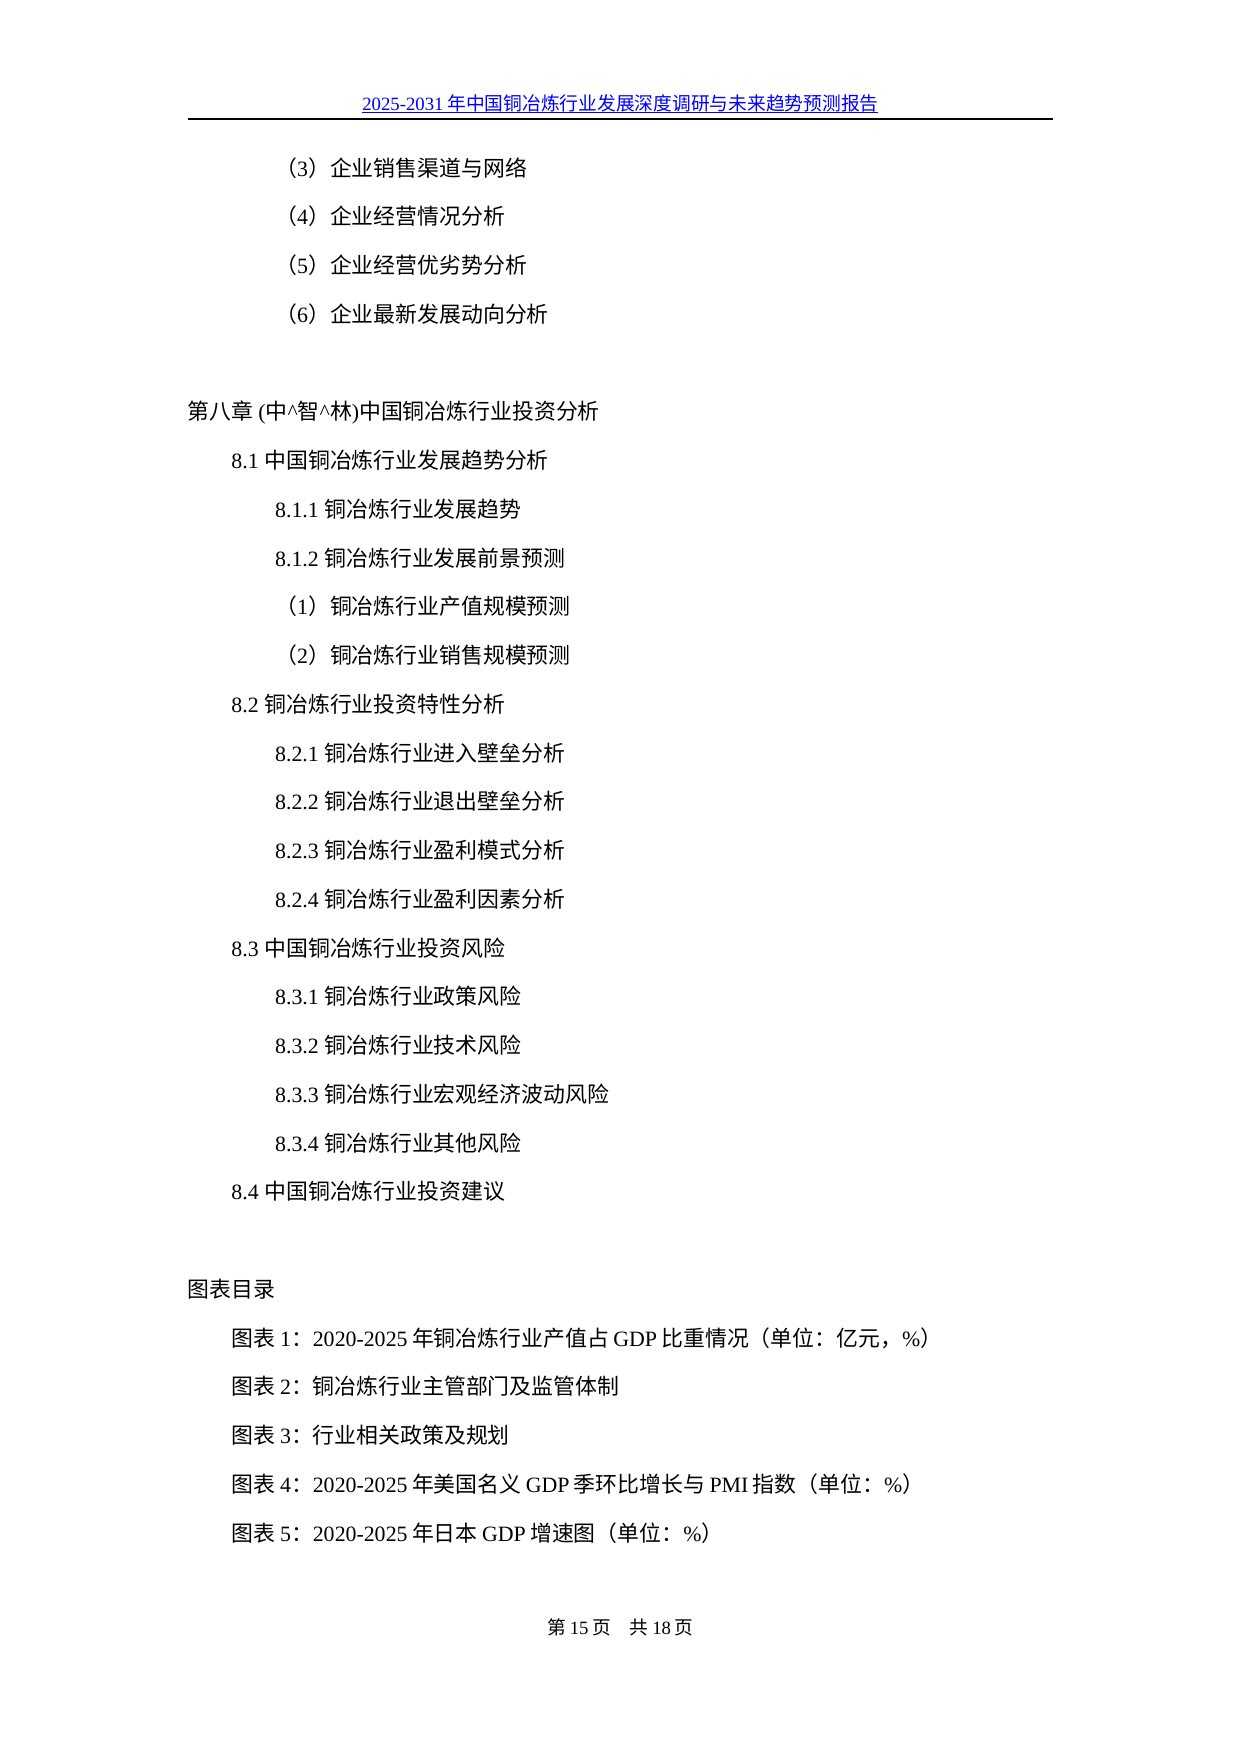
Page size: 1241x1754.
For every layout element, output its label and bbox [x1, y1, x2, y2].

text [187, 150, 1053, 1548]
